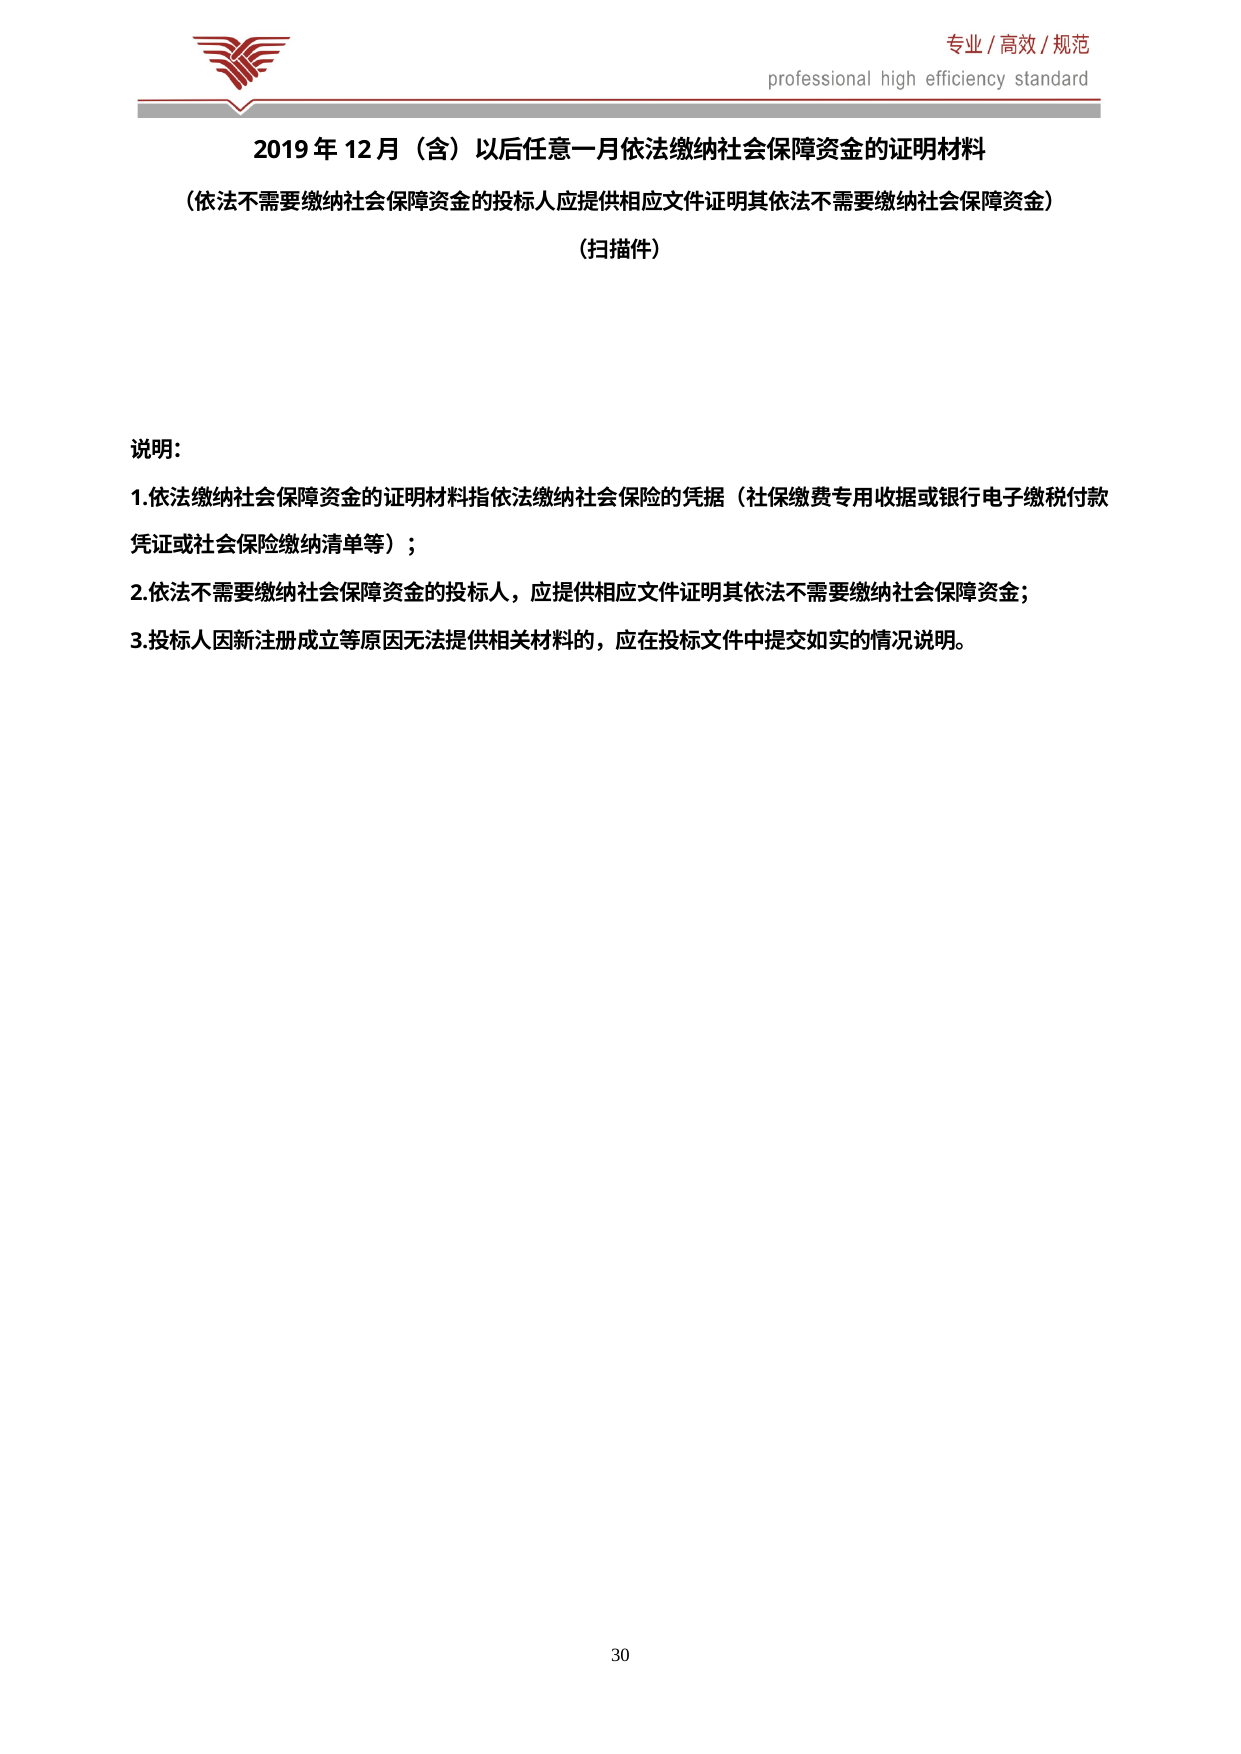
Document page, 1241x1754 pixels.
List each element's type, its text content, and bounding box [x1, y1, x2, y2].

picture [137, 13, 1101, 118]
text 2.依法不需要缴纳社会保障资金的投标人，应提供相应文件证明其依法不需要缴纳社会保障资金； [130, 575, 1110, 607]
text 1.依法缴纳社会保障资金的证明材料指依法缴纳社会保险的凭据（社保缴费专用收据或银行电子缴税付款凭证或社会保险缴纳清单等）； [130, 480, 1110, 559]
list 说明： [130, 432, 1110, 464]
text （依法不需要缴纳社会保障资金的投标人应提供相应文件证明其依法不需要缴纳社会保障资金） [130, 184, 1110, 216]
list （扫描件） [130, 232, 1110, 263]
text 2019年12月（含）以后任意一月依法缴纳社会保障资金的证明材料 [130, 130, 1110, 166]
text 3.投标人因新注册成立等原因无法提供相关材料的，应在投标文件中提交如实的情况说明。 [130, 623, 1110, 654]
